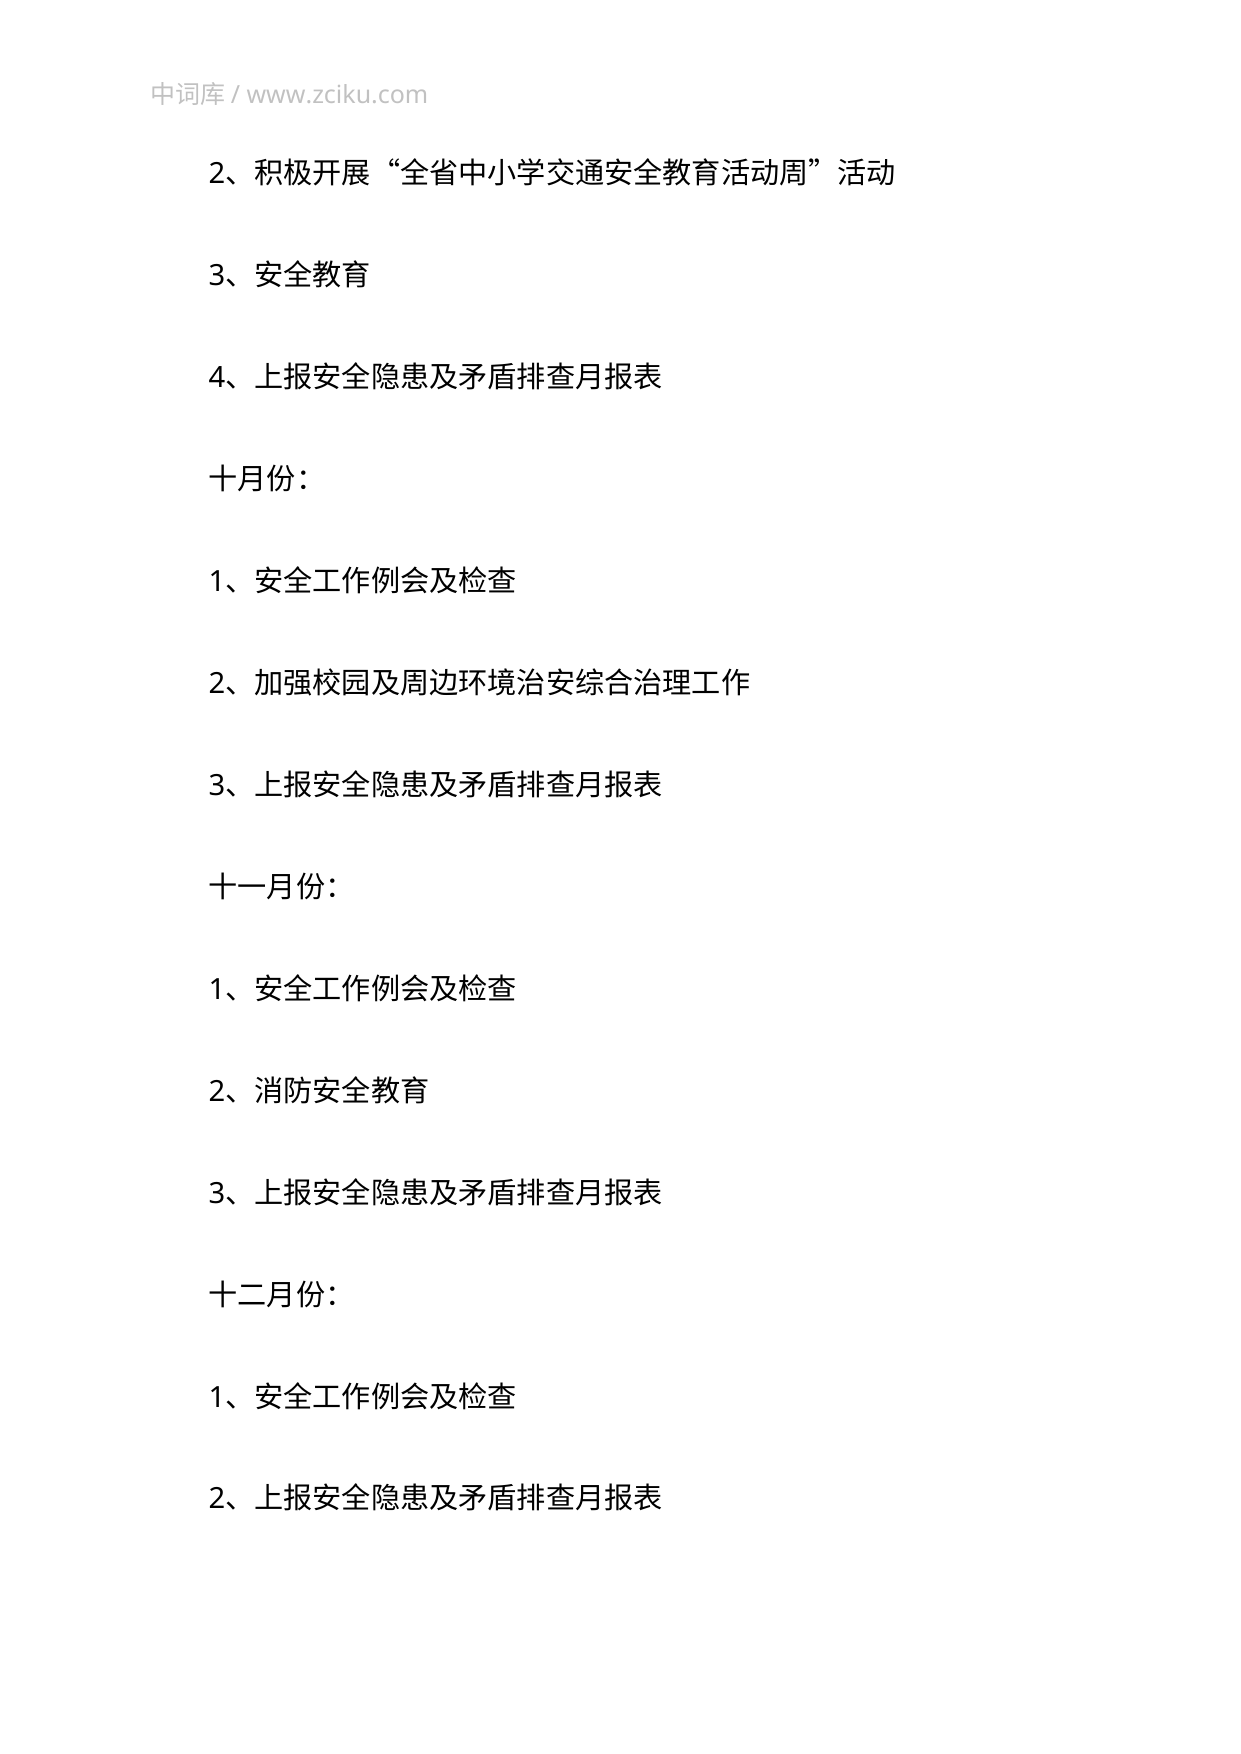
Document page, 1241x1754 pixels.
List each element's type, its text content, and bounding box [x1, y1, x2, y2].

text 十一月份： [150, 864, 1090, 906]
text 4、上报安全隐患及矛盾排查月报表 [150, 354, 1090, 396]
text 十二月份： [150, 1271, 1090, 1314]
text 2、消防安全教育 [150, 1067, 1090, 1110]
text 2、加强校园及周边环境治安综合治理工作 [150, 660, 1090, 702]
text 1、安全工作例会及检查 [150, 1373, 1090, 1416]
text 2、积极开展“全省中小学交通安全教育活动周”活动 [150, 150, 1090, 192]
text 1、安全工作例会及检查 [150, 558, 1090, 600]
text 十月份： [150, 456, 1090, 498]
text 3、上报安全隐患及矛盾排查月报表 [150, 1169, 1090, 1212]
text 3、安全教育 [150, 252, 1090, 294]
text 2、上报安全隐患及矛盾排查月报表 [150, 1475, 1090, 1517]
text 3、上报安全隐患及矛盾排查月报表 [150, 762, 1090, 804]
text 1、安全工作例会及检查 [150, 965, 1090, 1008]
